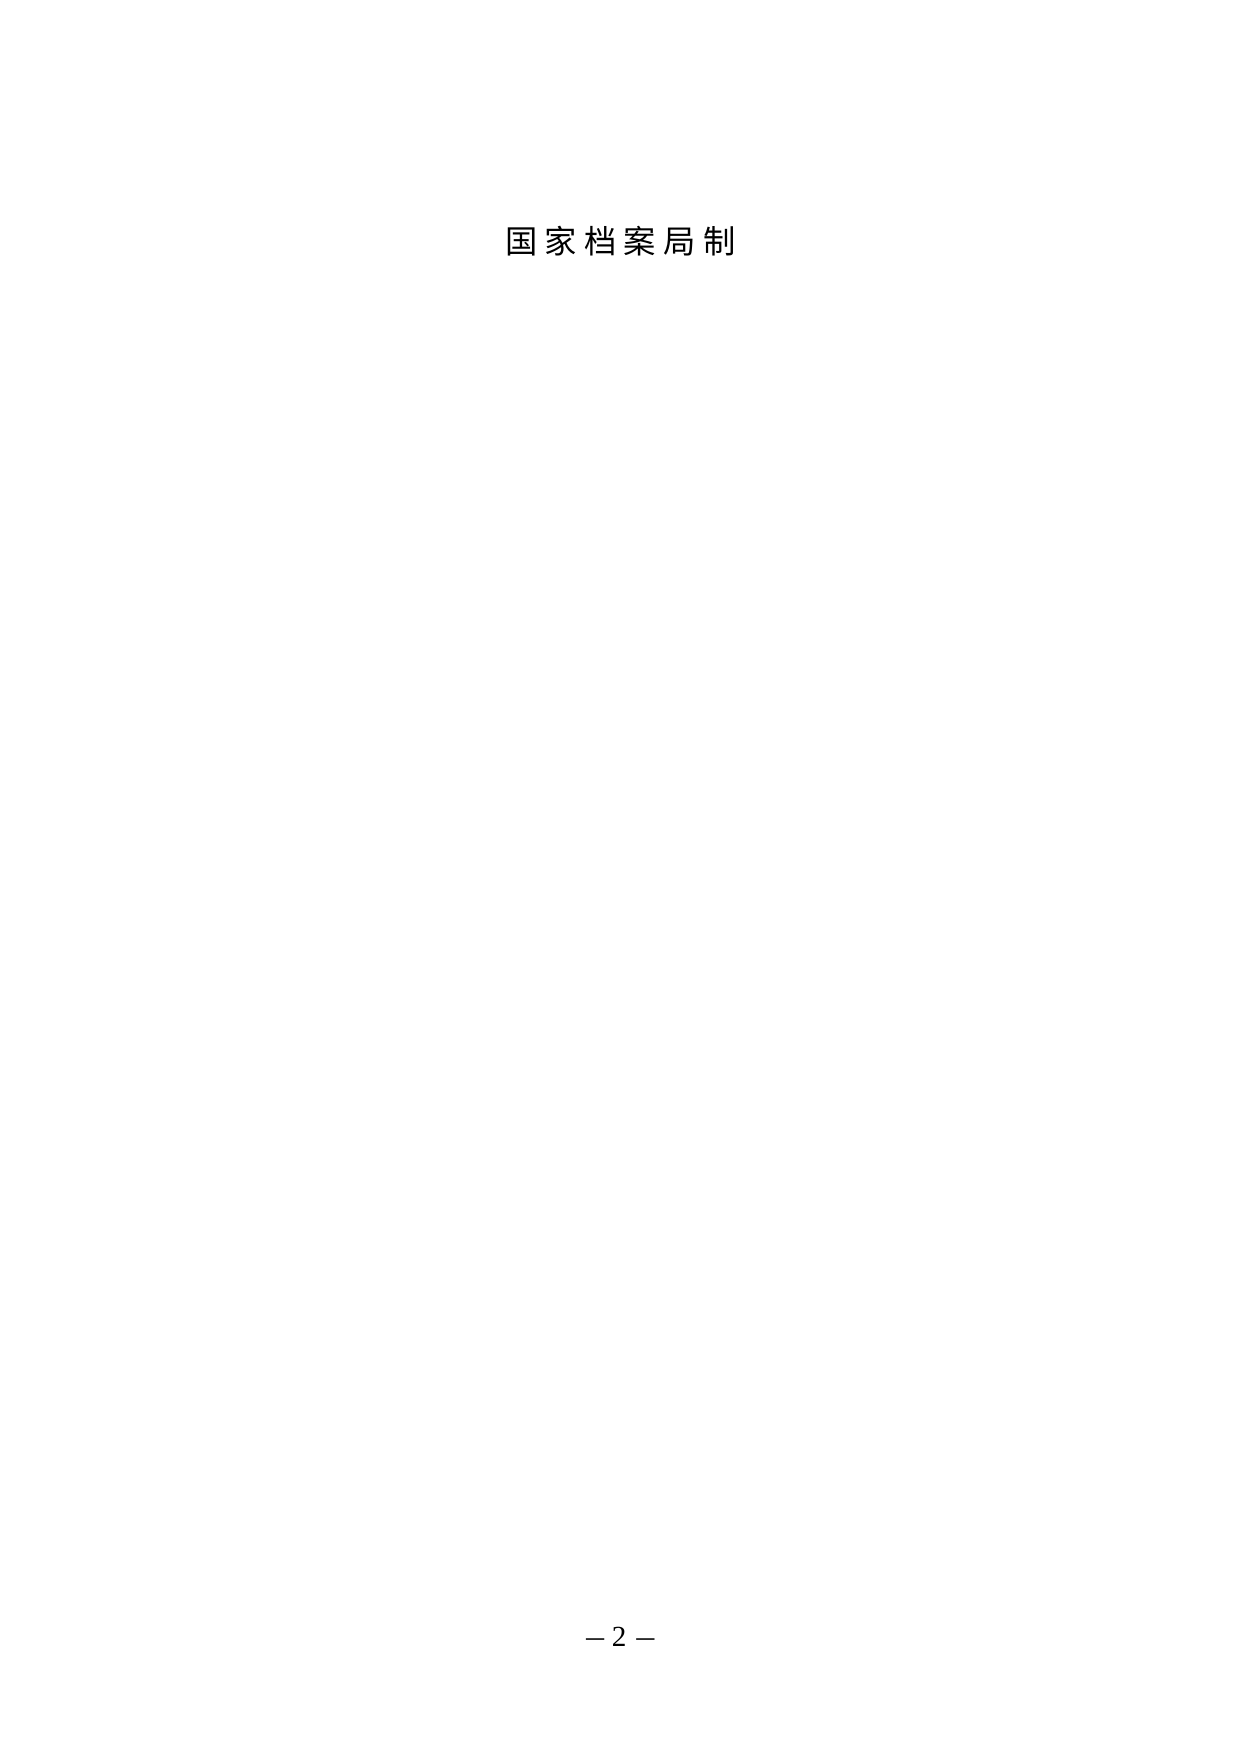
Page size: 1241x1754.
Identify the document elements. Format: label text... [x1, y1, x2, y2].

text 国 家 档 案 局 制 [168, 209, 1072, 269]
